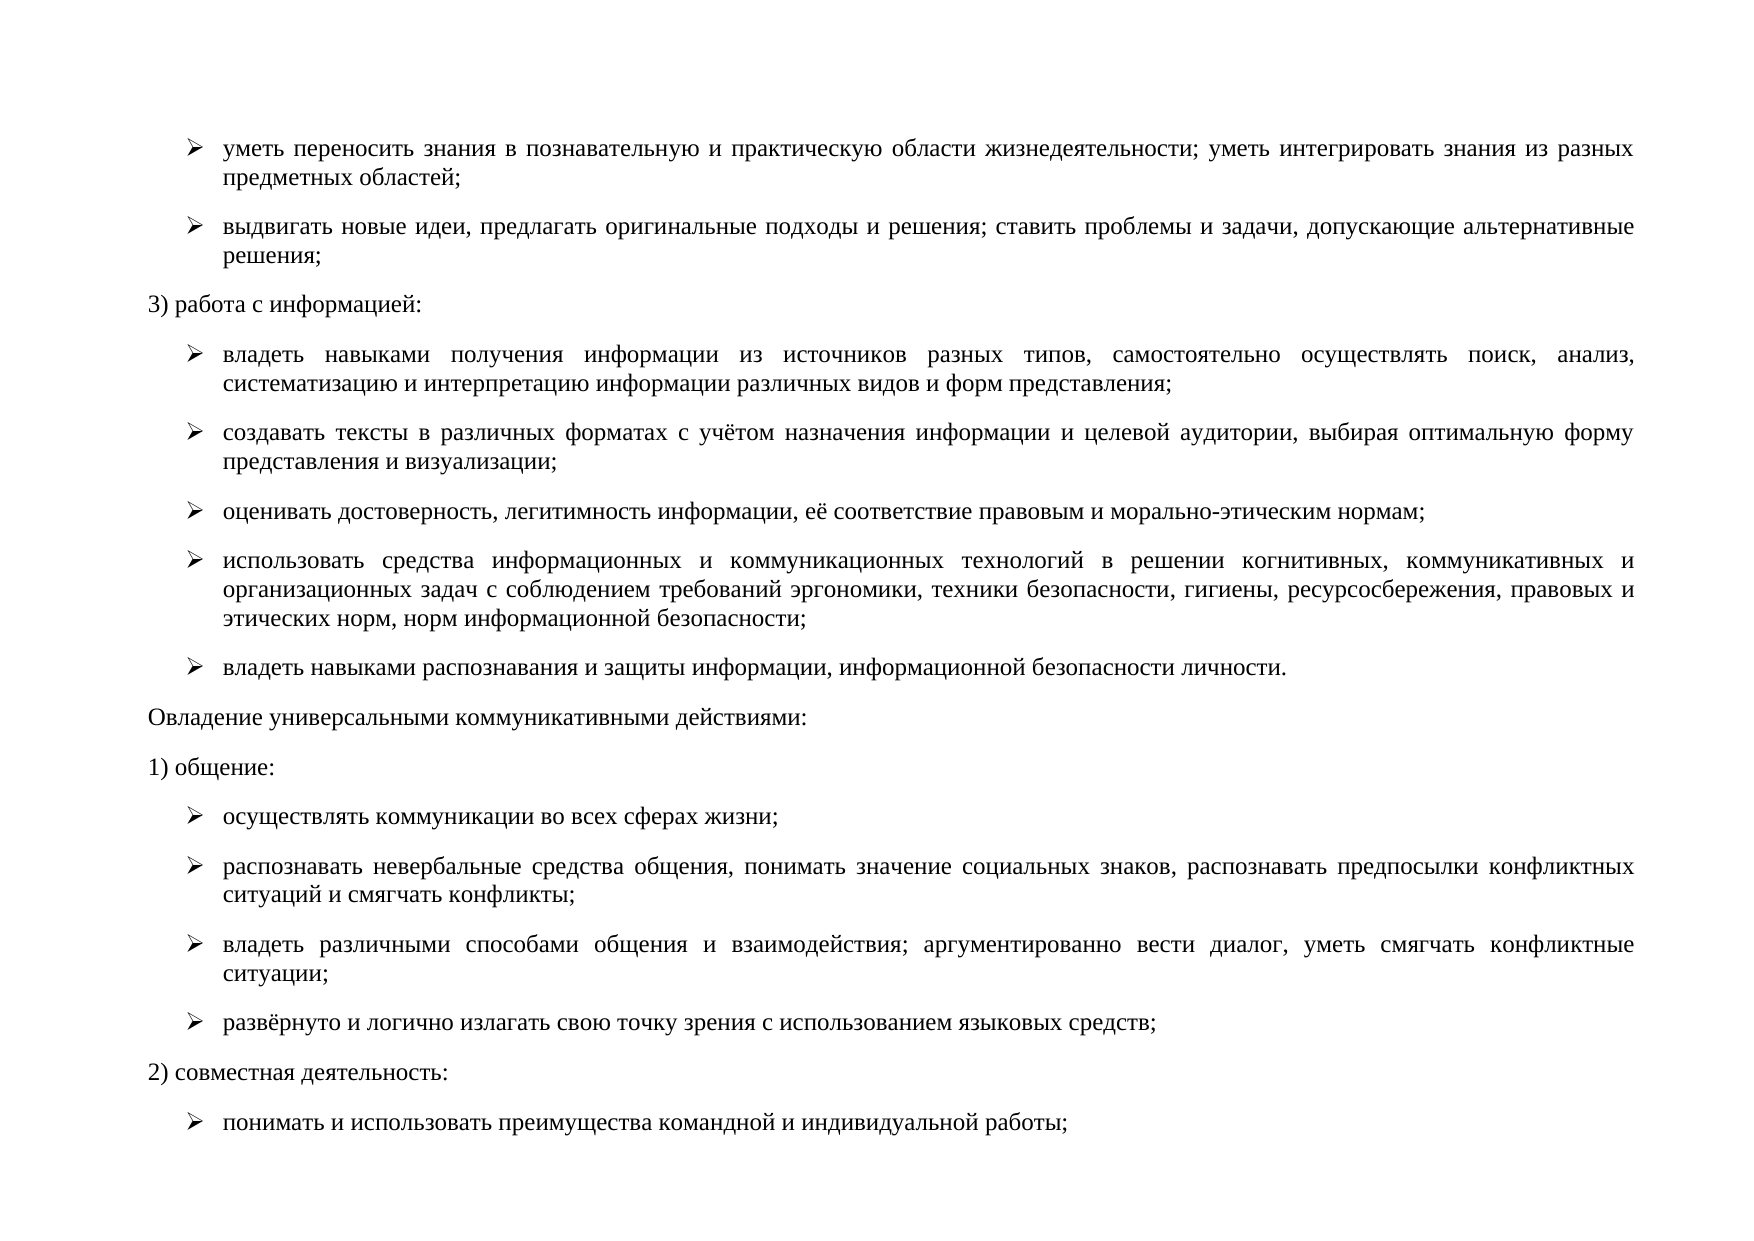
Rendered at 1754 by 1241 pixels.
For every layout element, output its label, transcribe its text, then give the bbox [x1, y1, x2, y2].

list создавать тексты в различных форматах с учётом назначения информации и целевой аудитории, выбирая оптимальную форму представления и визуализации; [185, 417, 1636, 475]
list оценивать достоверность, легитимность информации, её соответствие правовым и морально-этическим нормам; [185, 496, 1636, 524]
list распознавать невербальные средства общения, понимать значение социальных знаков, распознавать предпосылки конфликтных ситуаций и смягчать конфликты; [185, 851, 1636, 908]
text 1) общение: [148, 752, 1636, 780]
list уметь переносить знания в познавательную и практическую области жизнедеятельности; уметь интегрировать знания из разных предметных областей; [185, 133, 1636, 190]
list осуществлять коммуникации во всех сферах жизни; [185, 801, 1636, 830]
list использовать средства информационных и коммуникационных технологий в решении когнитивных, коммуникативных и организационных задач с соблюдением требований эргономики, техники безопасности, гигиены, ресурсосбережения, правовых и этических норм, норм информационной безопасности; [185, 545, 1636, 632]
list развёрнуто и логично излагать свою точку зрения с использованием языковых средств; [185, 1007, 1636, 1036]
list понимать и использовать преимущества командной и индивидуальной работы; [185, 1107, 1636, 1135]
list выдвигать новые идеи, предлагать оригинальные подходы и решения; ставить проблемы и задачи, допускающие альтернативные решения; [185, 211, 1636, 269]
list владеть навыками распознавания и защиты информации, информационной безопасности личности. [185, 652, 1636, 681]
text 2) совместная деятельность: [148, 1057, 1636, 1086]
list владеть навыками получения информации из источников разных типов, самостоятельно осуществлять поиск, анализ, систематизацию и интерпретацию информации различных видов и форм представления; [185, 339, 1636, 397]
text Овладение универсальными коммуникативными действиями: [148, 702, 1636, 731]
list владеть различными способами общения и взаимодействия; аргументированно вести диалог, уметь смягчать конфликтные ситуации; [185, 929, 1636, 987]
text 3) работа с информацией: [148, 289, 1636, 318]
